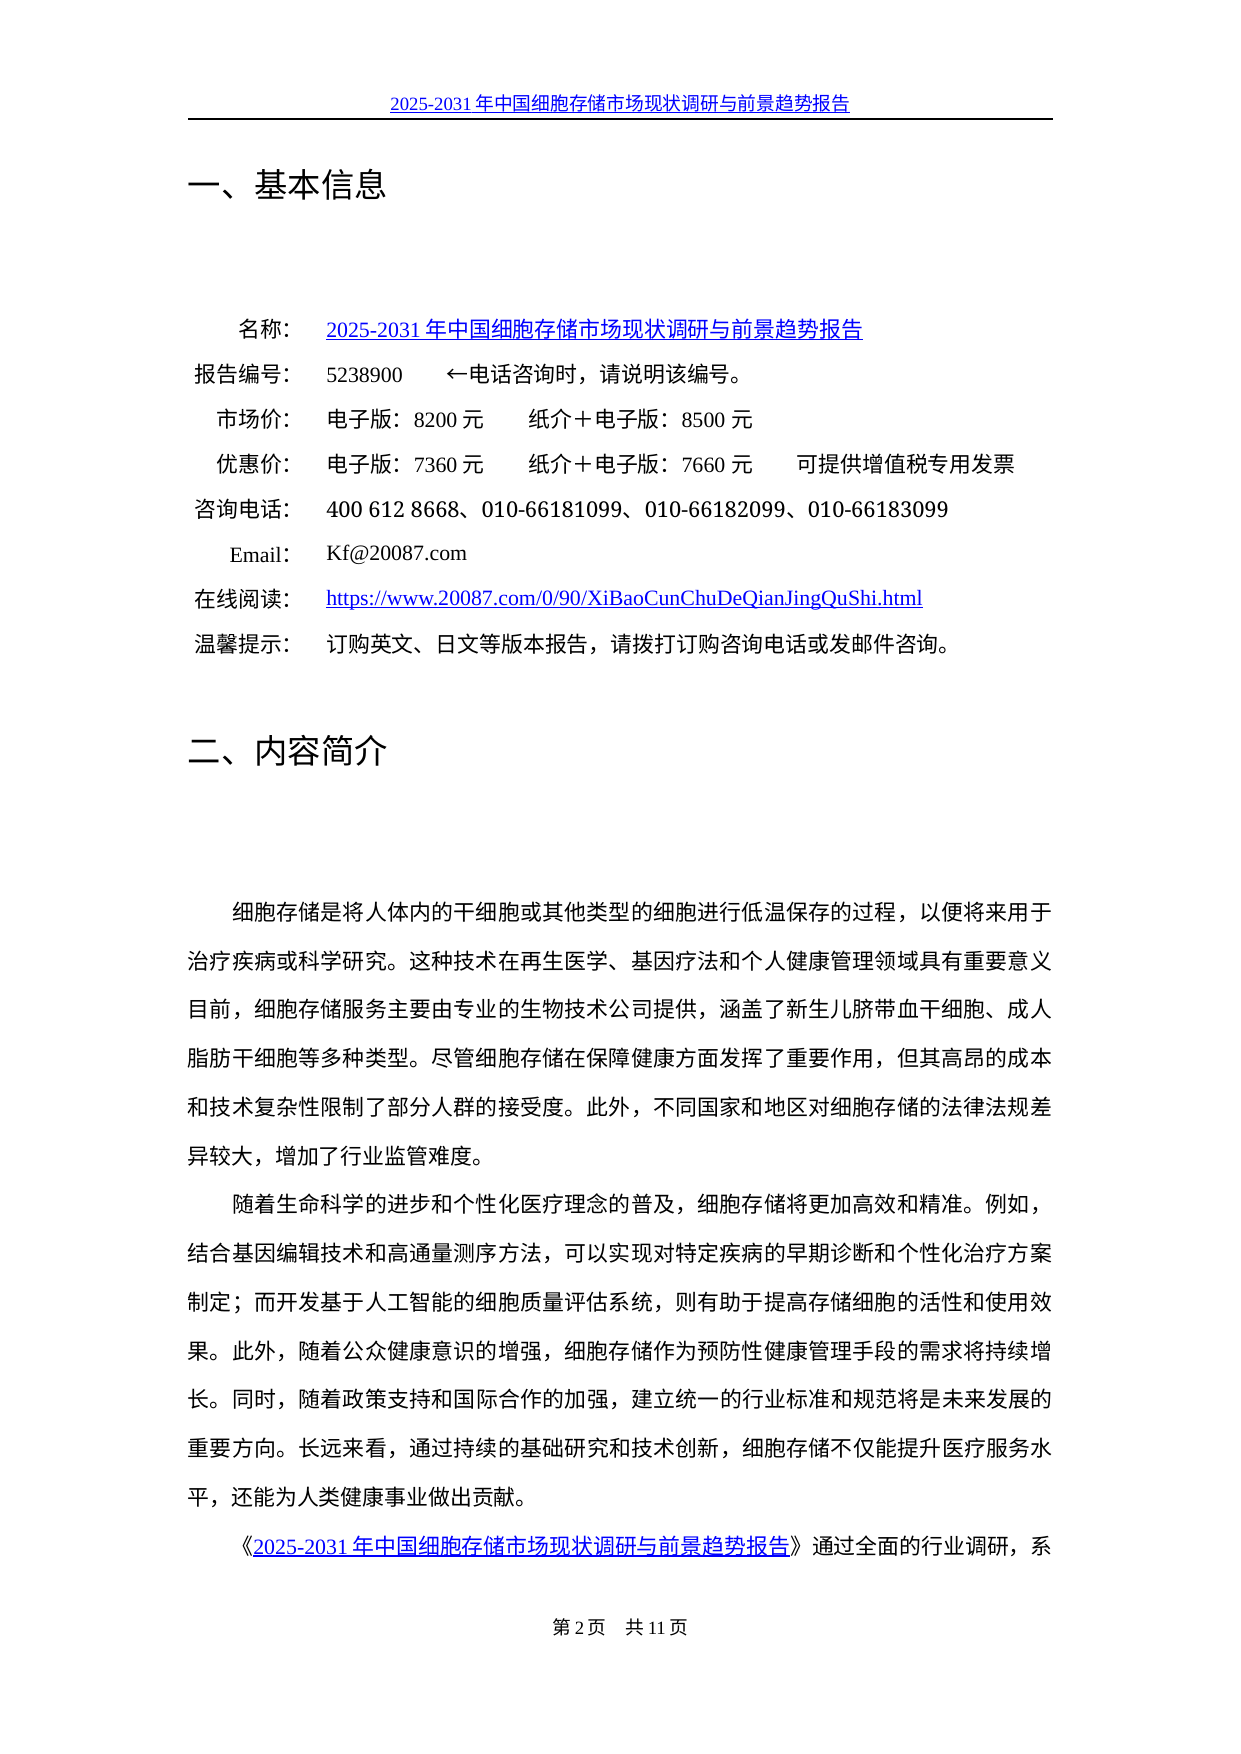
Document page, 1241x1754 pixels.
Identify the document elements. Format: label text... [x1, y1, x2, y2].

table_cell 400 612 8668、010-66181099、010-66182099、010-66183099 [315, 492, 1073, 537]
title 一、基本信息 [187, 150, 1053, 215]
table_cell 在线阅读： [167, 582, 315, 627]
table_cell Email： [167, 537, 315, 582]
table_cell 5238900 ←电话咨询时，请说明该编号。 [315, 357, 1073, 402]
table_cell Kf@20087.com [315, 537, 1073, 582]
table_cell 市场价： [167, 402, 315, 447]
table_header 2025-2031年中国细胞存储市场现状调研与前景趋势报告 [315, 312, 1073, 357]
table_cell 报告编号： [167, 357, 315, 402]
table_header 名称： [167, 312, 315, 357]
table_cell 电子版：7360 元 纸介＋电子版：7660 元 可提供增值税专用发票 [315, 447, 1073, 492]
table_cell 优惠价： [167, 447, 315, 492]
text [187, 894, 1053, 1561]
table_cell 温馨提示： [167, 627, 315, 672]
table_cell 电子版：8200 元 纸介＋电子版：8500 元 [315, 402, 1073, 447]
table_cell [315, 582, 1073, 627]
title 二、内容简介 [187, 717, 1053, 782]
table_cell 咨询电话： [167, 492, 315, 537]
table_cell 订购英文、日文等版本报告，请拨打订购咨询电话或发邮件咨询。 [315, 627, 1073, 672]
